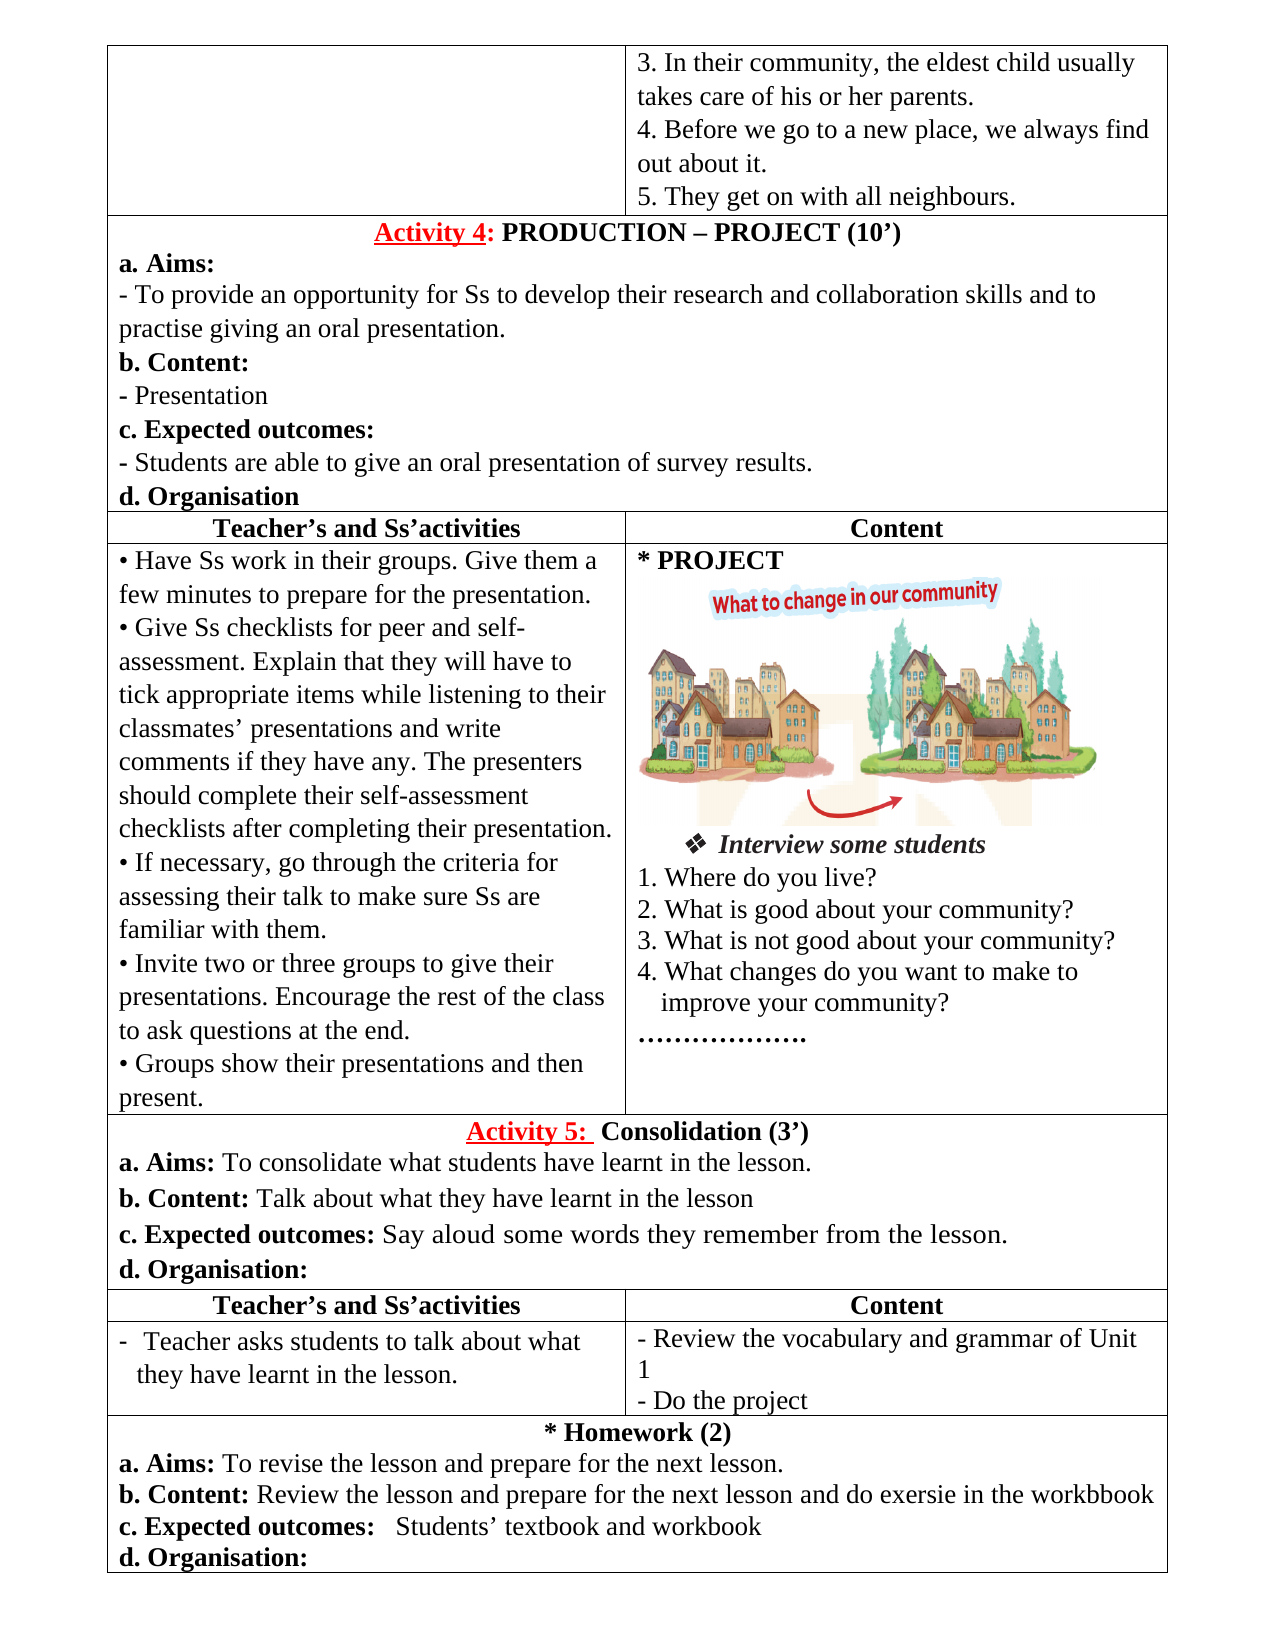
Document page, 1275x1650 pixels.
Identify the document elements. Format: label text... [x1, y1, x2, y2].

table_cell Activity 5: Consolidation (3’) a. Aims: To consolidate what students have learnt in the lesson. b. Content: Talk about what they have learnt in the lesson c. Expected outcomes: Say aloud some words they remember from the lesson. d. Organisation: [108, 1115, 1167, 1288]
table_cell • Have Ss work in their groups. Give them a few minutes to prepare for the presentation. • Give Ss checklists for peer and self-assessment. Explain that they will have to tick appropriate items while listening to their classmates’ presentations and write comments if they have any. The presenters should complete their self-assessment checklists after completing their presentation. • If necessary, go through the criteria for assessing their talk to make sure Ss are familiar with them. • Invite two or three groups to give their presentations. Encourage the rest of the class to ask questions at the end. • Groups show their presentations and then present. [108, 544, 625, 1114]
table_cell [626, 46, 1167, 215]
table_cell * Homework (2) a. Aims: To revise the lesson and prepare for the next lesson. b. Content: Review the lesson and prepare for the next lesson and do exersie in the workbbook c. Expected outcomes: Students’ textbook and workbook d. Organisation: [108, 1416, 1167, 1572]
table_cell * PROJECT Interview some students 1. Where do you live? 2. What is good about your community? 3. What is not good about your community? 4. What changes do you want to make to improve your community? ………………. [626, 544, 1167, 1114]
table_cell Teacher’s and Ss’activities [108, 512, 625, 543]
table_cell Teacher’s and Ss’activities [108, 1290, 625, 1321]
table_cell Activity 4: PRODUCTION – PROJECT (10’) a. Aims: - To provide an opportunity for Ss to develop their research and collaboration skills and to practise giving an oral presentation. b. Content: - Presentation c. Expected outcomes: - Students are able to give an oral presentation of survey results. d. Organisation [108, 216, 1167, 511]
table_cell Content [626, 512, 1167, 543]
table_cell Teacher asks students to talk about what they have learnt in the lesson. [108, 1322, 625, 1415]
table_cell - Review the vocabulary and grammar of Unit 1 - Do the project [626, 1322, 1167, 1415]
picture [636, 577, 1104, 826]
table_cell Content [626, 1290, 1167, 1321]
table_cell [108, 46, 625, 215]
